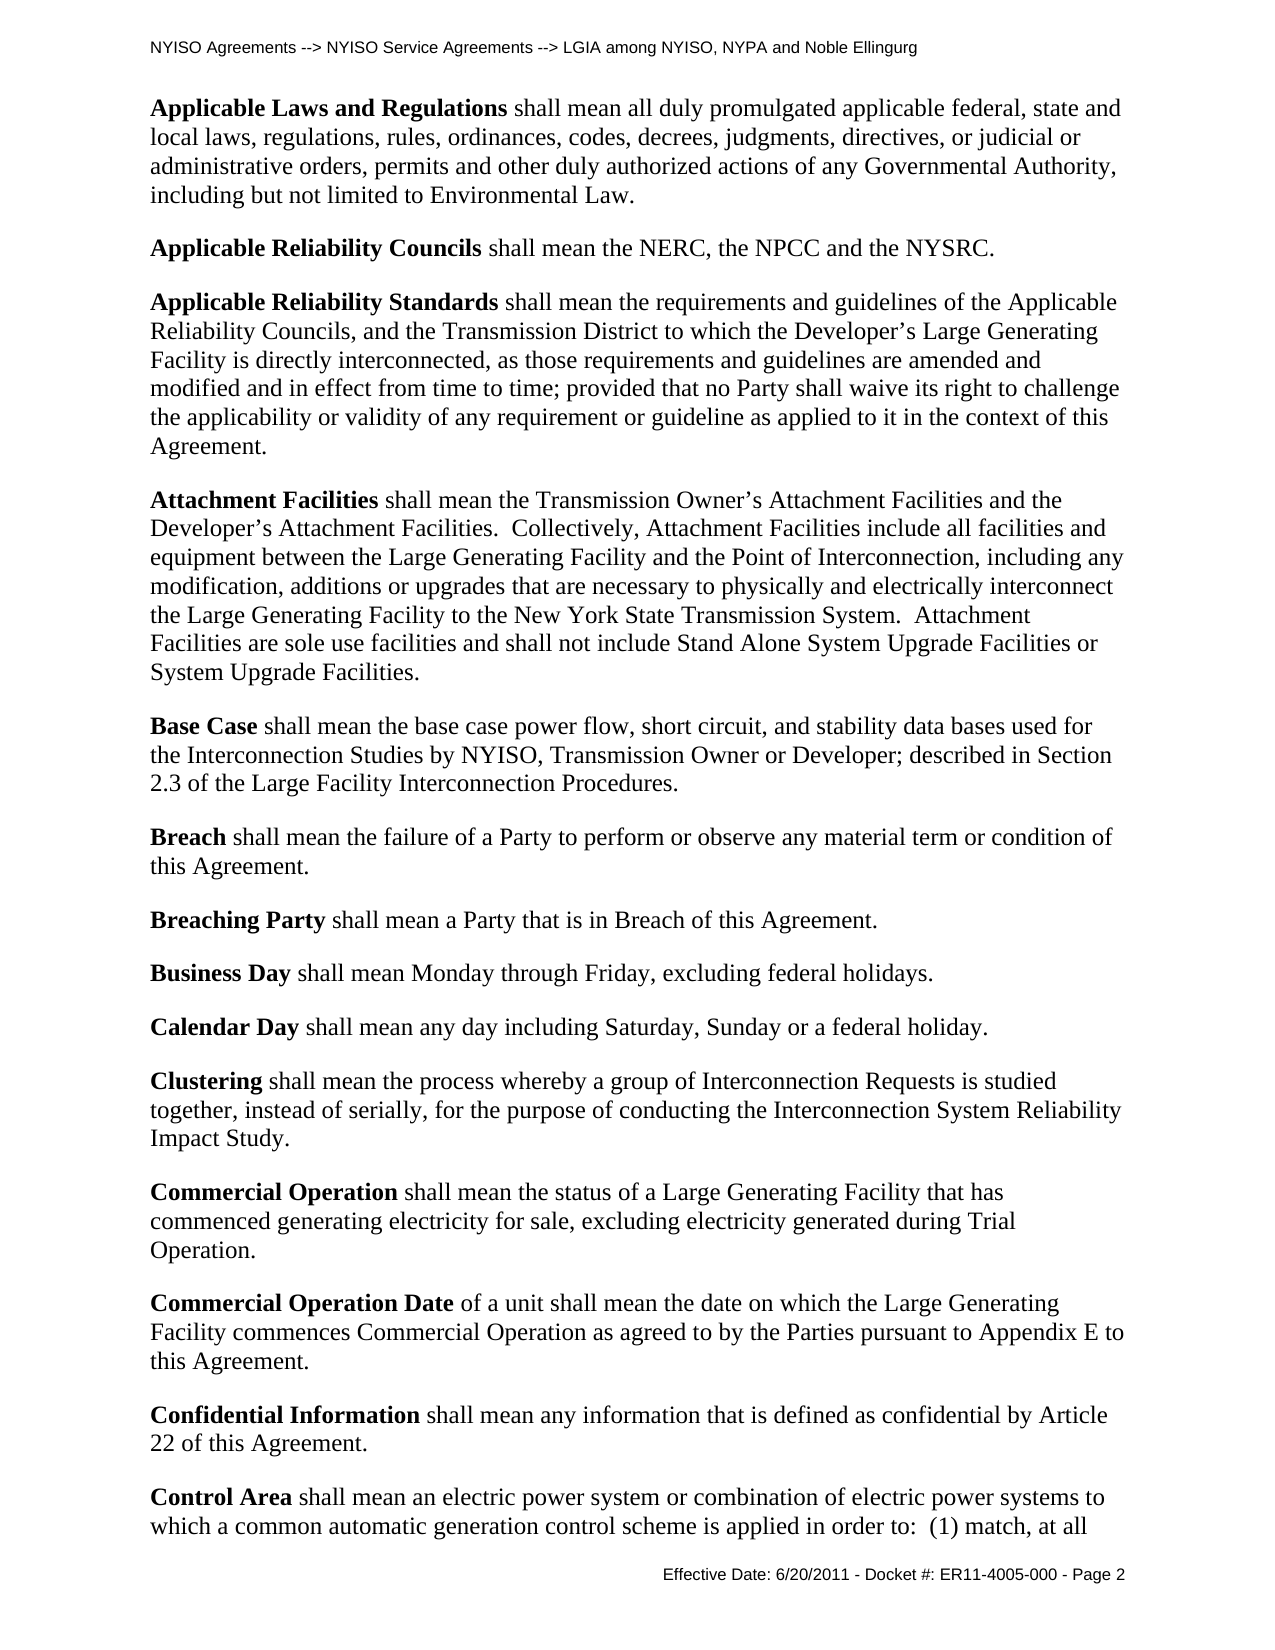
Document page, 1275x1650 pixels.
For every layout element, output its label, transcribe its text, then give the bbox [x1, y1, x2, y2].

text Business Day shall mean Monday through Friday, excluding federal holidays. [150, 958, 1125, 987]
text Calendar Day shall mean any day including Saturday, Sunday or a federal holiday. [150, 1012, 1125, 1041]
text Applicable Laws and Regulations shall mean all duly promulgated applicable federal, state and local laws, regulations, rules, ordinances, codes, decrees, judgments, directives, or judicial or administrative orders, permits and other duly authorized actions of any Governmental Authority, including but not limited to Environmental Law. [150, 93, 1125, 208]
text Breach shall mean the failure of a Party to perform or observe any material term or condition of this Agreement. [150, 822, 1125, 880]
text Applicable Reliability Councils shall mean the NERC, the NPCC and the NYSRC. [150, 233, 1125, 262]
text Applicable Reliability Standards shall mean the requirements and guidelines of the Applicable Reliability Councils, and the Transmission District to which the Developer’s Large Generating Facility is directly interconnected, as those requirements and guidelines are amended and modified and in effect from time to time; provided that no Party shall waive its right to challenge the applicability or validity of any requirement or guideline as applied to it in the context of this Agreement. [150, 287, 1125, 460]
text Confidential Information shall mean any information that is defined as confidential by Article 22 of this Agreement. [150, 1400, 1125, 1457]
text Attachment Facilities shall mean the Transmission Owner’s Attachment Facilities and the Developer’s Attachment Facilities. Collectively, Attachment Facilities include all facilities and equipment between the Large Generating Facility and the Point of Interconnection, including any modification, additions or upgrades that are necessary to physically and electrically interconnect the Large Generating Facility to the New York State Transmission System. Attachment Facilities are sole use facilities and shall not include Stand Alone System Upgrade Facilities or System Upgrade Facilities. [150, 485, 1125, 686]
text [150, 1482, 1125, 1540]
text Clustering shall mean the process whereby a group of Interconnection Requests is studied together, instead of serially, for the purpose of conducting the Interconnection System Reliability Impact Study. [150, 1066, 1125, 1152]
text Commercial Operation Date of a unit shall mean the date on which the Large Generating Facility commences Commercial Operation as agreed to by the Parties pursuant to Appendix E to this Agreement. [150, 1288, 1125, 1375]
text Breaching Party shall mean a Party that is in Breach of this Agreement. [150, 905, 1125, 933]
text Base Case shall mean the base case power flow, short circuit, and stability data bases used for the Interconnection Studies by NYISO, Transmission Owner or Developer; described in Section 2.3 of the Large Facility Interconnection Procedures. [150, 711, 1125, 797]
text Commercial Operation shall mean the status of a Large Generating Facility that has commenced generating electricity for sale, excluding electricity generated during Trial Operation. [150, 1177, 1125, 1263]
